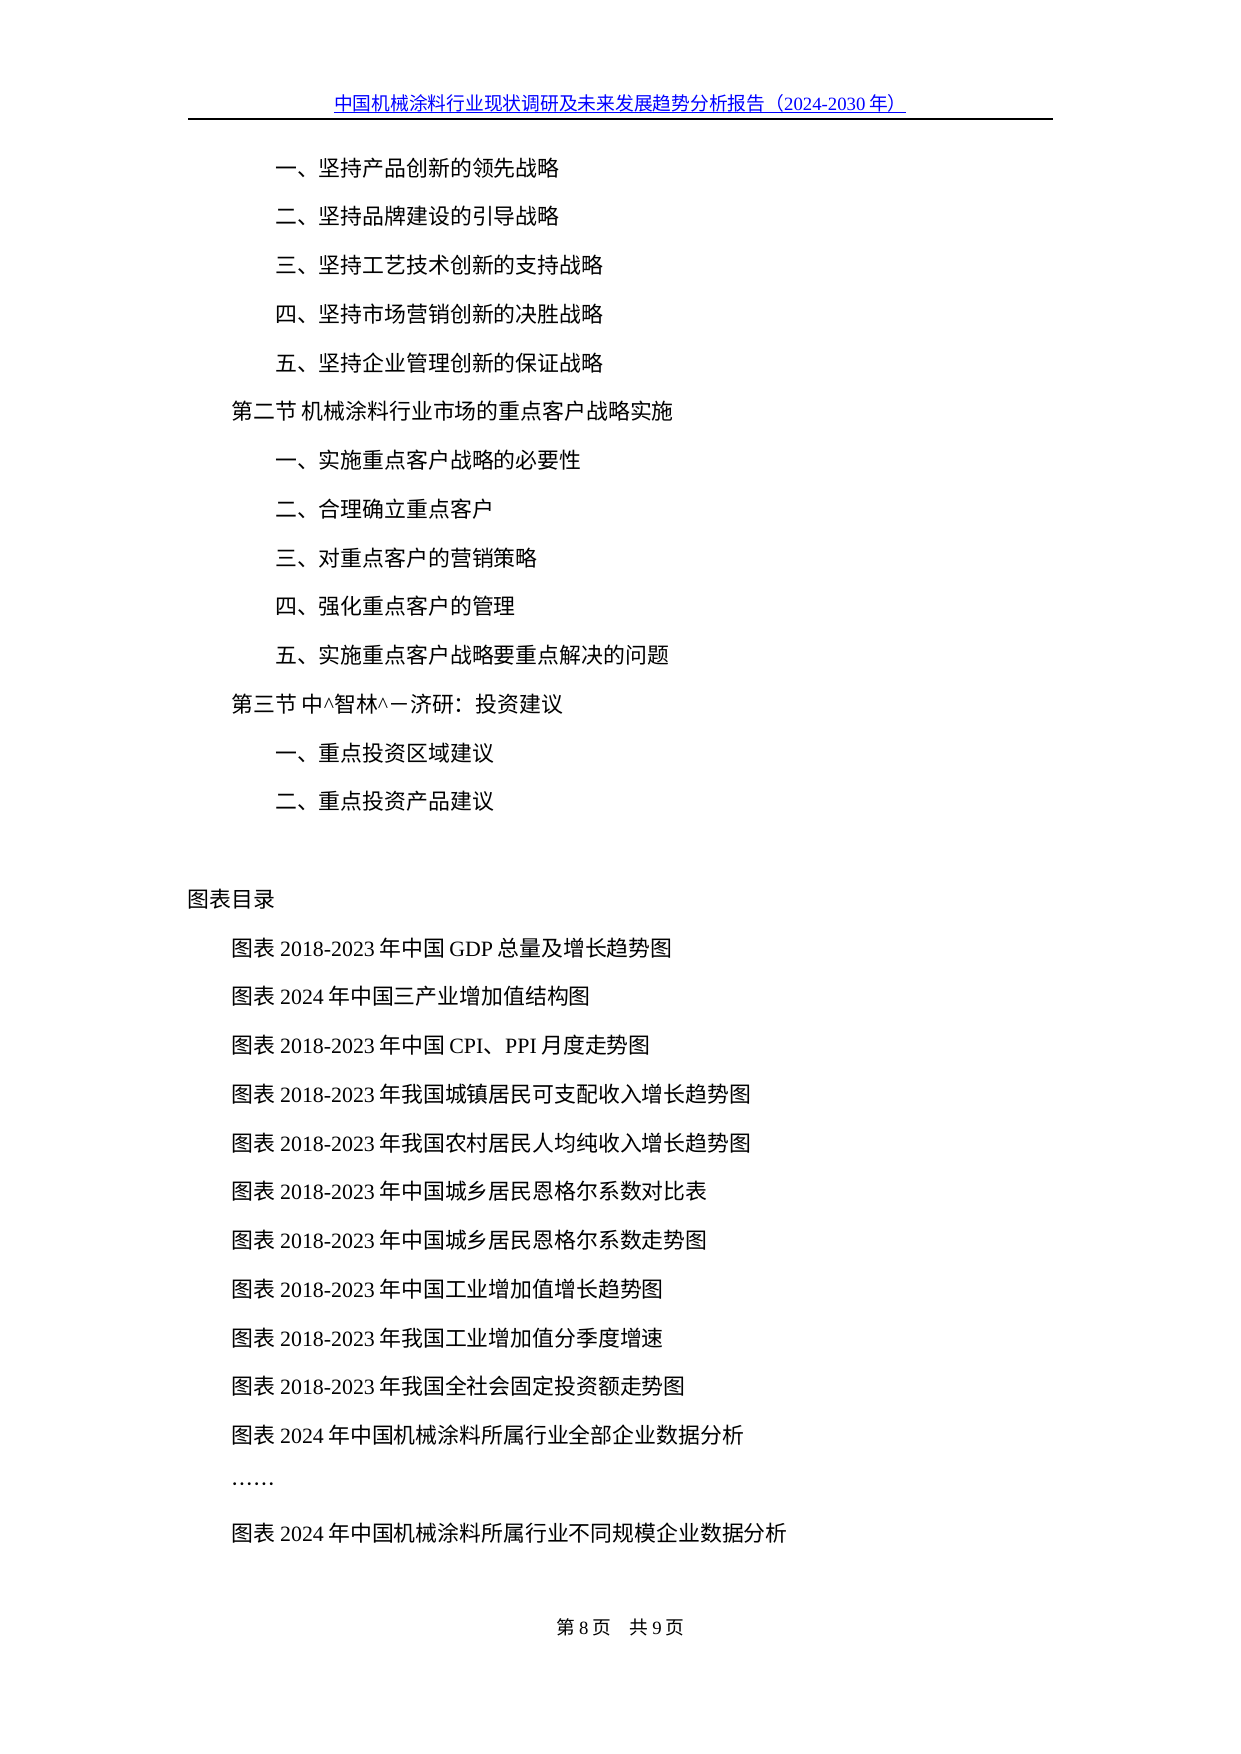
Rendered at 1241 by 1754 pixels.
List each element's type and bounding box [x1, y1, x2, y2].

text [187, 150, 1053, 1548]
